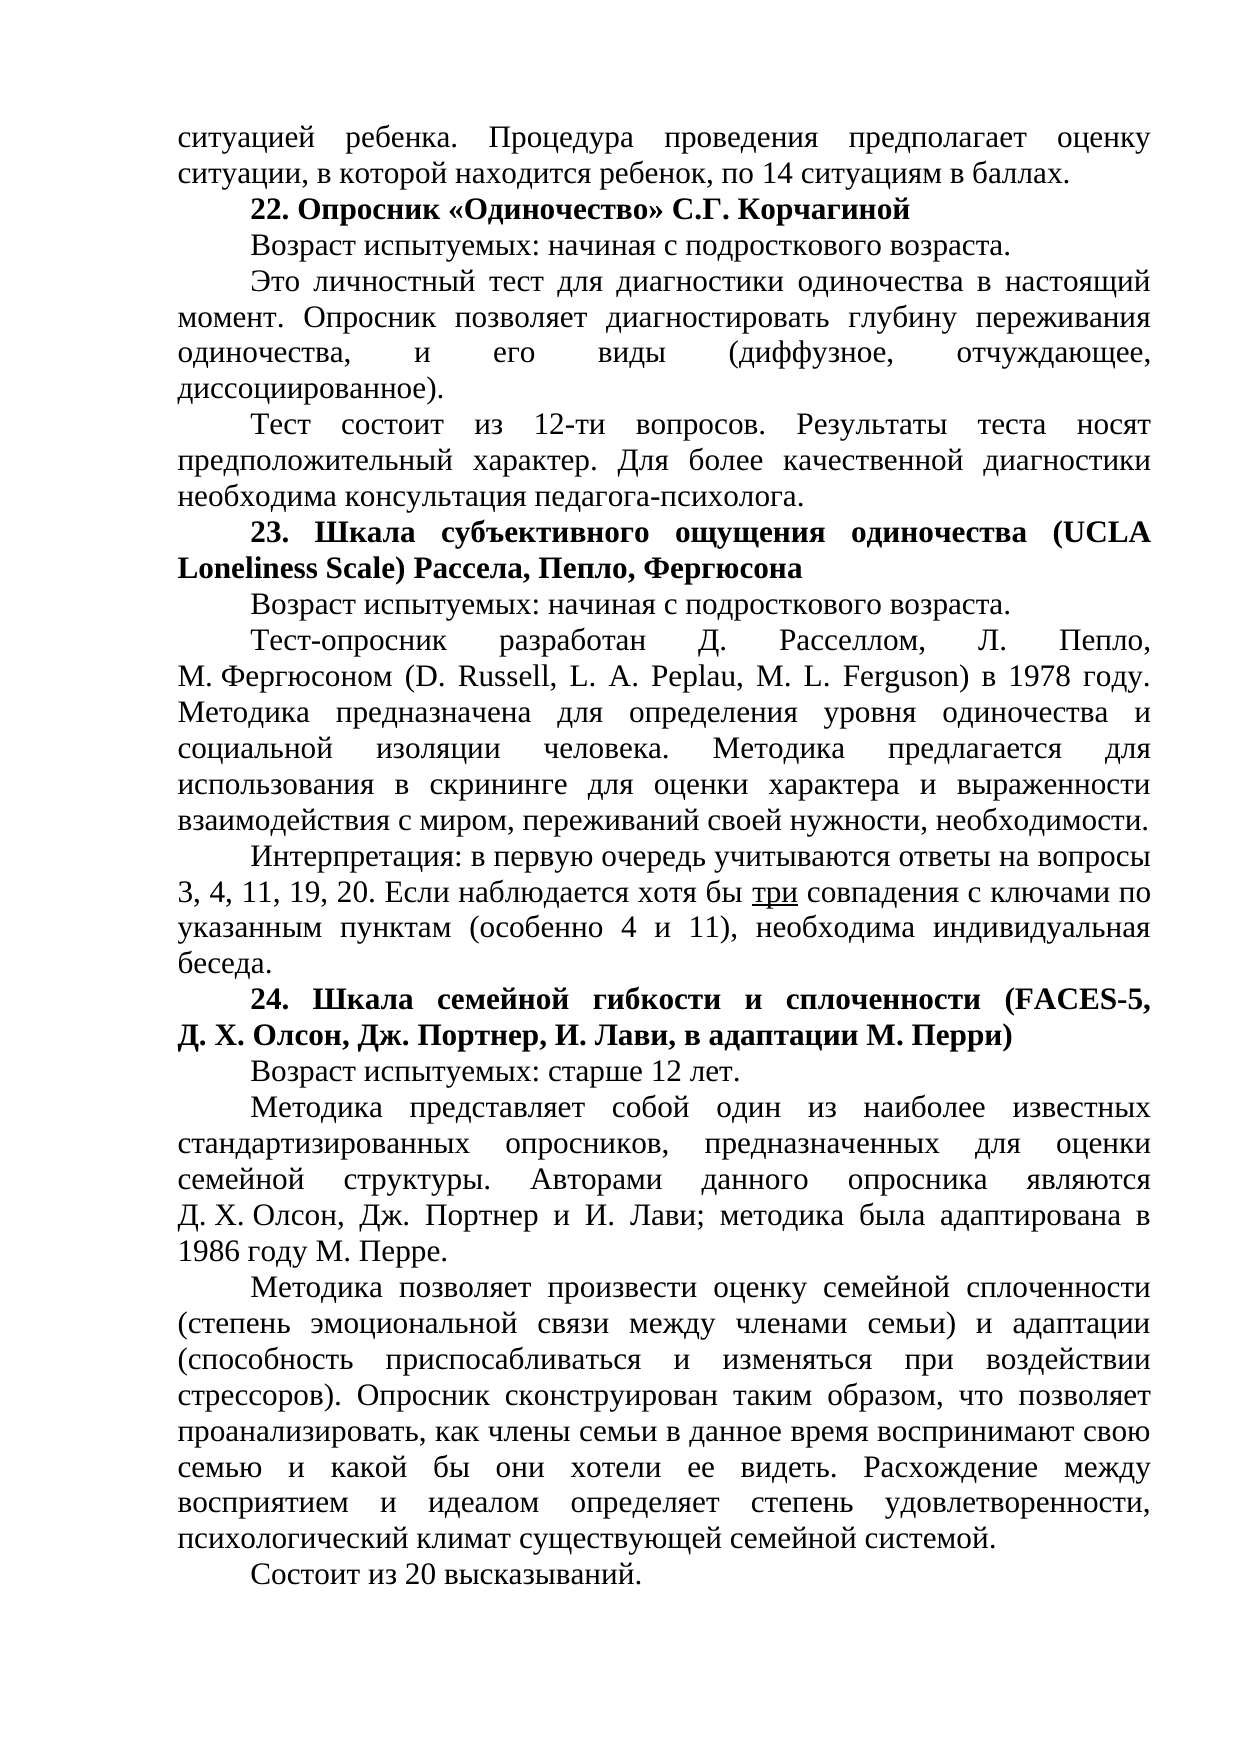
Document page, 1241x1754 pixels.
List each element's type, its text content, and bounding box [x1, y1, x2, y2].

text Состоит из 20 высказываний. [177, 1556, 1152, 1592]
text Возраст испытуемых: начиная с подросткового возраста. [177, 585, 1152, 621]
text 23. Шкала субъективного ощущения одиночества (UCLA Loneliness Scale) Рассела, Пепло, Фергюсона [177, 513, 1152, 585]
text 24. Шкала семейной гибкости и сплоченности (FACES-5, Д. X. Олсон, Дж. Портнер, И. Лави, в адаптации М. Перри) [177, 981, 1152, 1052]
text Это личностный тест для диагностики одиночества в настоящий момент. Опросник позволяет диагностировать глубину переживания одиночества, и его виды (диффузное, отчуждающее, диссоциированное). [177, 262, 1152, 406]
text Интерпретация: в первую очередь учитываются ответы на вопросы 3, 4, 11, 19, 20. Если наблюдается хотя бы три совпадения с ключами по указанным пунктам (особенно 4 и 11), необходима индивидуальная беседа. [177, 837, 1152, 981]
text Возраст испытуемых: старше 12 лет. [177, 1052, 1152, 1088]
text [177, 118, 1152, 190]
text Методика позволяет произвести оценку семейной сплоченности (степень эмоциональной связи между членами семьи) и адаптации (способность приспосабливаться и изменяться при воздействии стрессоров). Опросник сконструирован таким образом, что позволяет проанализировать, как члены семьи в данное время воспринимают свою семью и какой бы они хотели ее видеть. Расхождение между восприятием и идеалом определяет степень удовлетворенности, психологический климат существующей семейной системой. [177, 1268, 1152, 1556]
text Методика представляет собой один из наиболее известных стандартизированных опросников, предназначенных для оценки семейной структуры. Авторами данного опросника являются Д. X. Олсон, Дж. Портнер и И. Лави; методика была адаптирована в 1986 году М. Перре. [177, 1088, 1152, 1268]
text Возраст испытуемых: начиная с подросткового возраста. [177, 226, 1152, 262]
text Тест состоит из 12-ти вопросов. Результаты теста носят предположительный характер. Для более качественной диагностики необходима консультация педагога-психолога. [177, 406, 1152, 513]
text 22. Опросник «Одиночество» С.Г. Корчагиной [177, 190, 1152, 226]
text Тест-опросник разработан Д. Расселлом, Л. Пепло, М. Фергюсоном (D. Russell, L. A. Peplau, M. L. Ferguson) в 1978 году. Методика предназначена для определения уровня одиночества и социальной изоляции человека. Методика предлагается для использования в скрининге для оценки характера и выраженности взаимодействия с миром, переживаний своей нужности, необходимости. [177, 621, 1152, 837]
